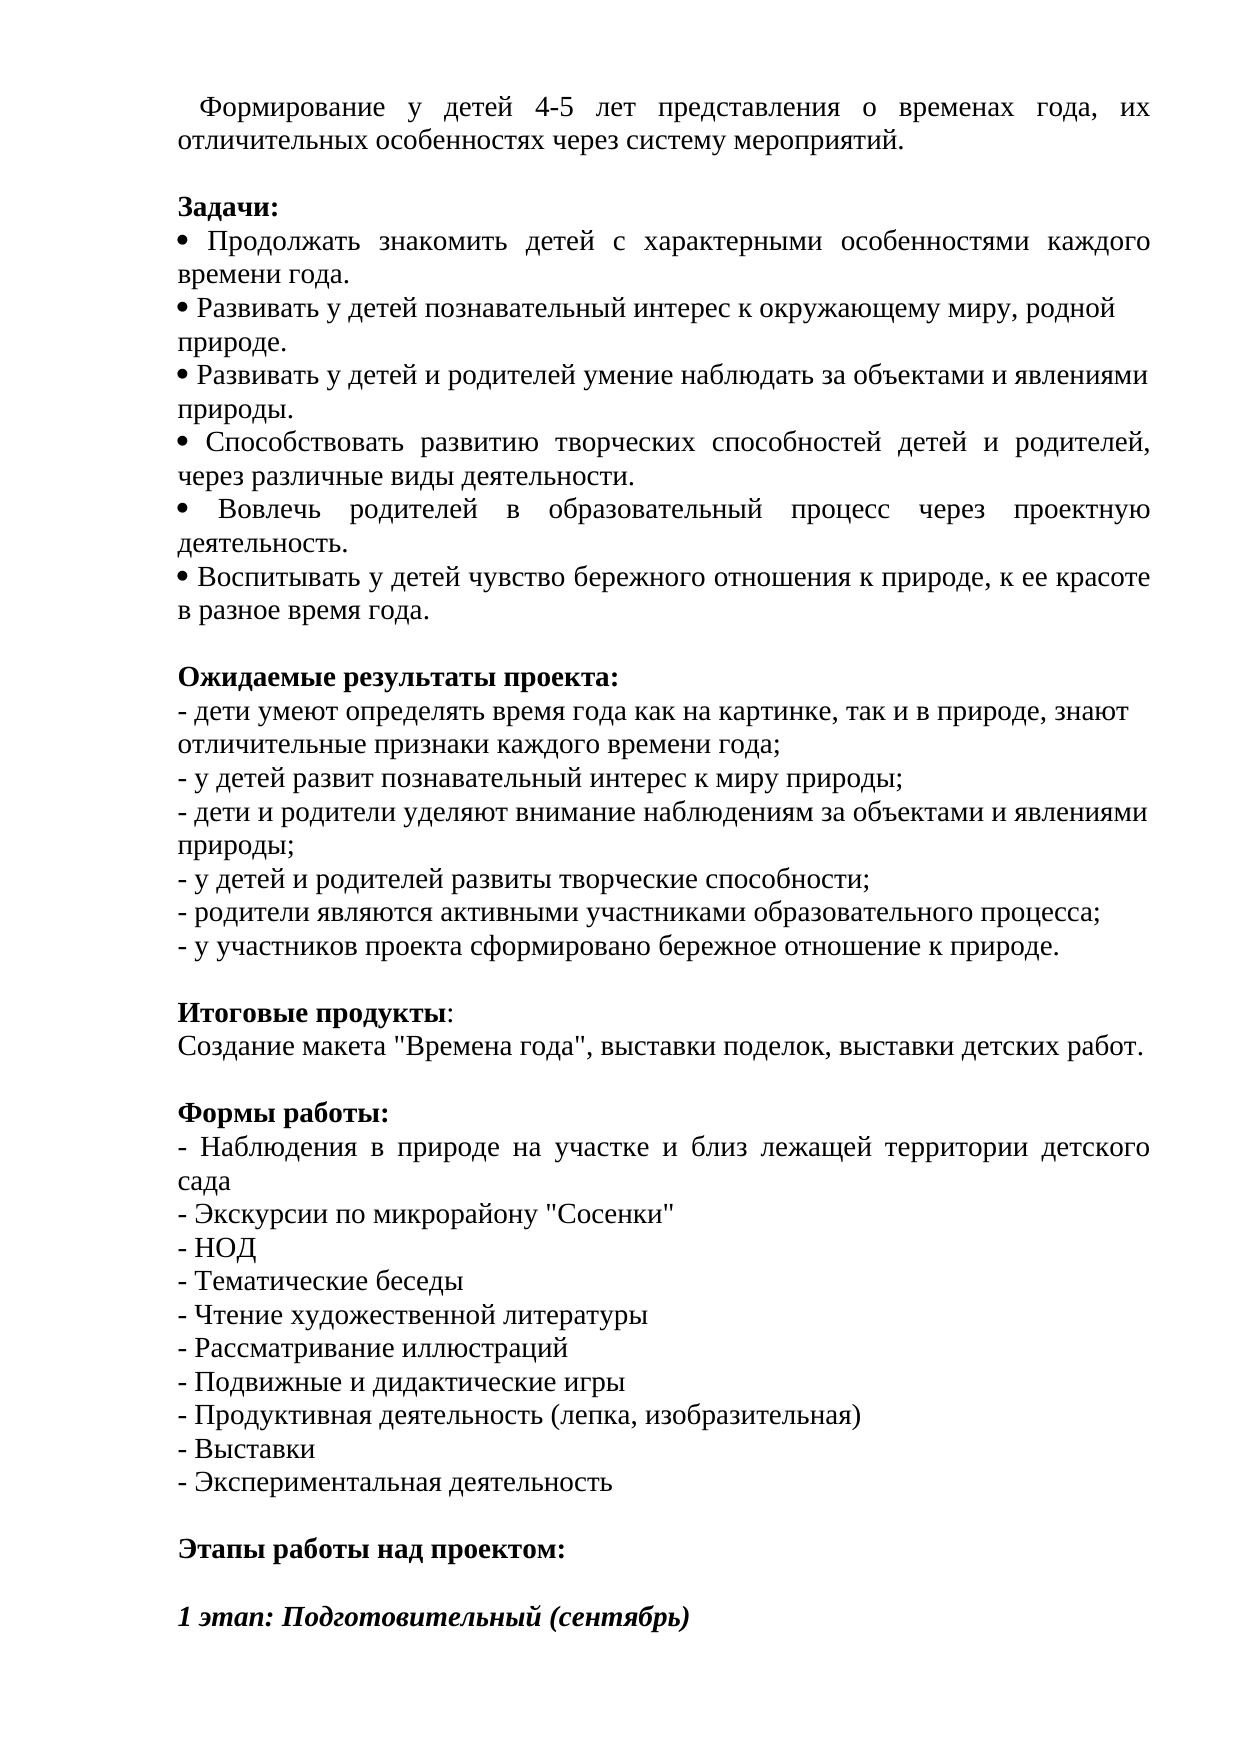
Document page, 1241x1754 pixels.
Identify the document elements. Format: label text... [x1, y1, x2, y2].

text - Тематические беседы [177, 1263, 1152, 1297]
text - дети и родители уделяют внимание наблюдениям за объектами и явлениями [177, 794, 1152, 827]
text Продолжать знакомить детей с характерными особенностями каждого времени года. [177, 223, 1152, 290]
text Развивать у детей и родителей умение наблюдать за объектами и явлениями [177, 357, 1152, 391]
text природы; [177, 827, 1152, 861]
text - Рассматривание иллюстраций [177, 1330, 1152, 1364]
text Создание макета "Времена года", выставки поделок, выставки детских работ. [177, 1028, 1152, 1062]
text - НОД [177, 1230, 1152, 1263]
text - у детей развит познавательный интерес к миру природы; [177, 760, 1152, 794]
text - родители являются активными участниками образовательного процесса; [177, 894, 1152, 928]
text - у участников проекта сформировано бережное отношение к природе. [177, 928, 1152, 961]
text Итоговые продукты: [177, 995, 1152, 1028]
text - дети умеют определять время года как на картинке, так и в природе, знают [177, 693, 1152, 727]
text отличительные признаки каждого времени года; [177, 727, 1152, 760]
text - Подвижные и дидактические игры [177, 1364, 1152, 1397]
text Воспитывать у детей чувство бережного отношения к природе, к ее красоте в разное время года. [177, 559, 1152, 626]
text Формы работы: [177, 1096, 1152, 1129]
text Задачи: [177, 189, 1152, 223]
text природы. [177, 391, 1152, 424]
text - у детей и родителей развиты творческие способности; [177, 861, 1152, 894]
text - Экспериментальная деятельность [177, 1464, 1152, 1498]
text Способствовать развитию творческих способностей детей и родителей, через различные виды деятельности. [177, 424, 1152, 492]
text Ожидаемые результаты проекта: [177, 659, 1152, 693]
text Развивать у детей познавательный интерес к окружающему миру, родной [177, 290, 1152, 324]
text - Продуктивная деятельность (лепка, изобразительная) [177, 1397, 1152, 1431]
text 1 этап: Подготовительный (сентябрь) [177, 1599, 1152, 1632]
text Формирование у детей 4-5 лет представления о временах года, их отличительных особенностях через систему мероприятий. [177, 89, 1152, 156]
text - Выставки [177, 1431, 1152, 1464]
text - Наблюдения в природе на участке и близ лежащей территории детского сада [177, 1129, 1152, 1196]
text - Чтение художественной литературы [177, 1297, 1152, 1330]
text - Экскурсии по микрорайону "Сосенки" [177, 1196, 1152, 1230]
text природе. [177, 324, 1152, 357]
text Этапы работы над проектом: [177, 1532, 1152, 1565]
text Вовлечь родителей в образовательный процесс через проектную деятельность. [177, 492, 1152, 559]
